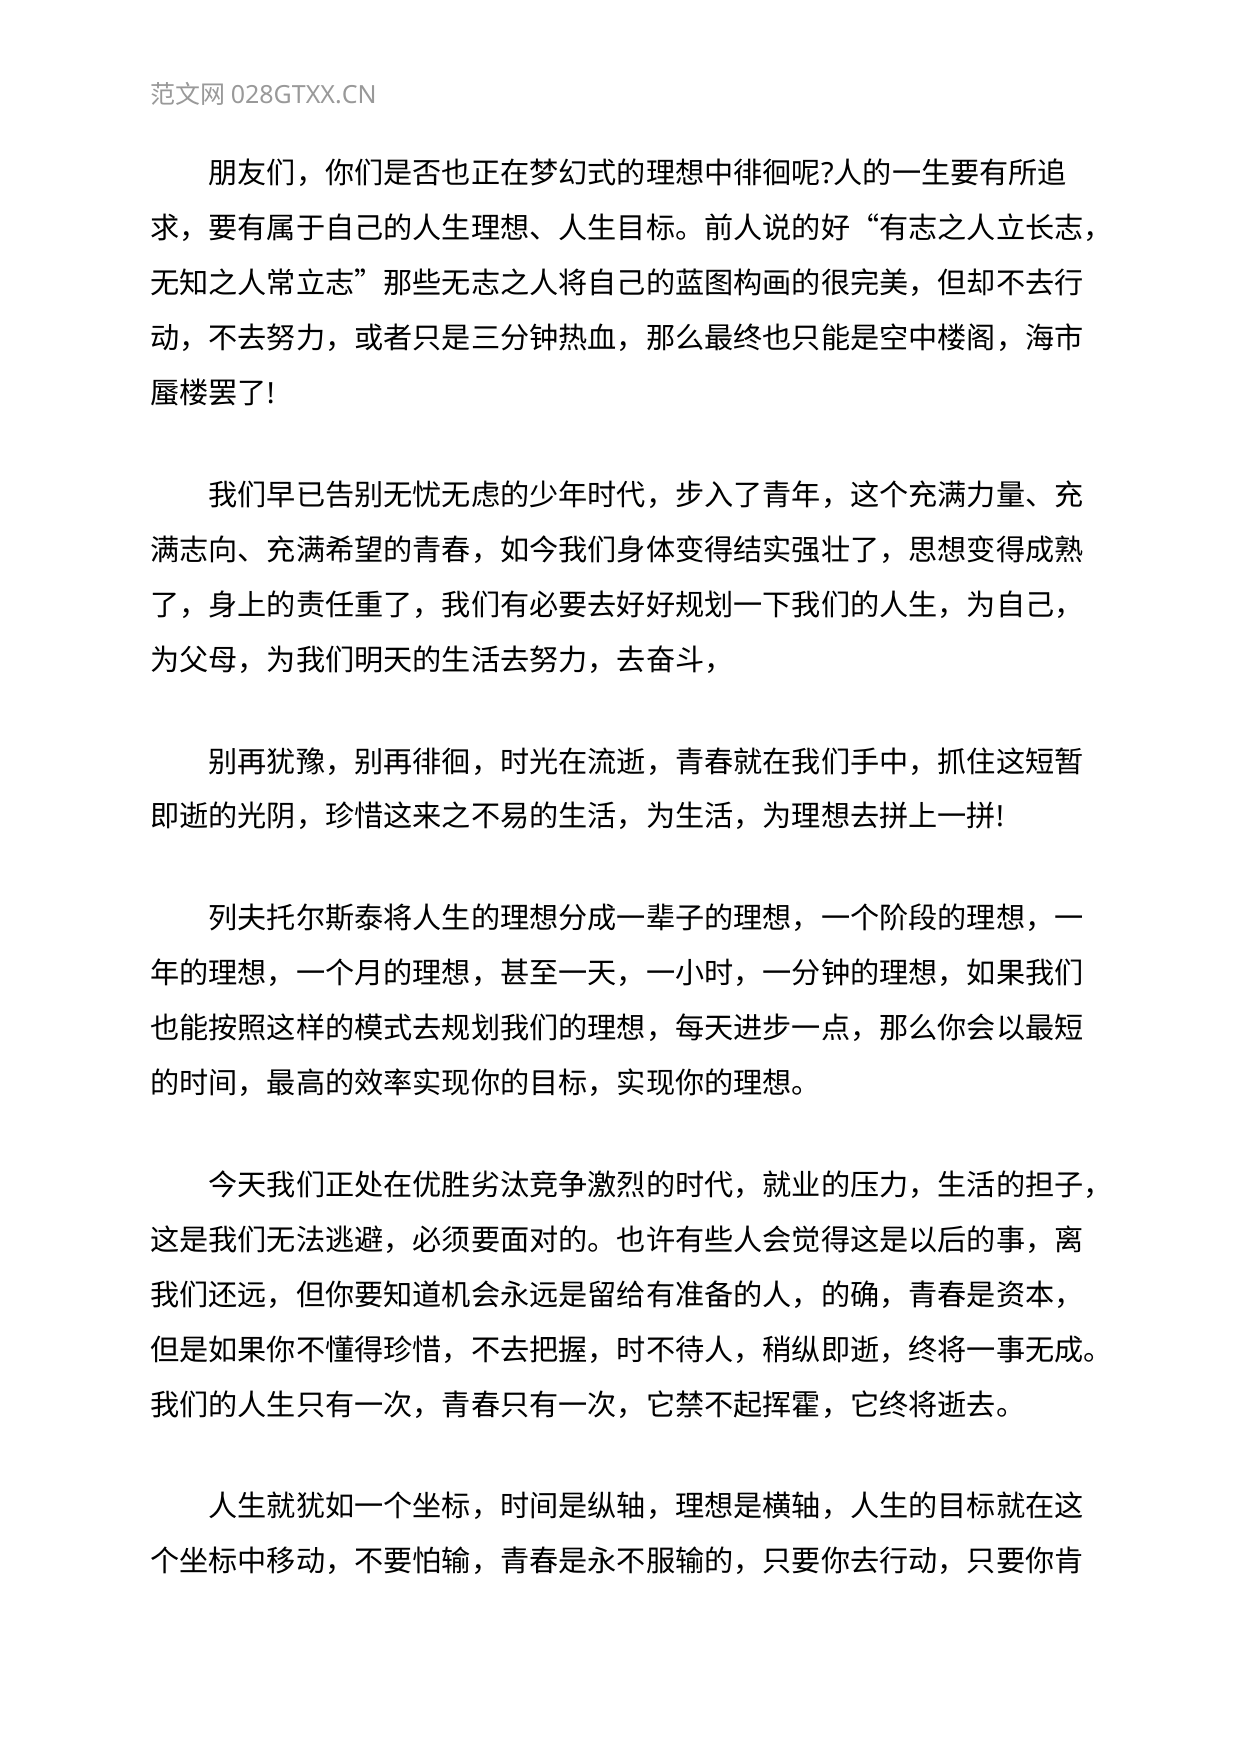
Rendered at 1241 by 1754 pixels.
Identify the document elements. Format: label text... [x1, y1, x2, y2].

text 今天我们正处在优胜劣汰竞争激烈的时代，就业的压力，生活的担子，这是我们无法逃避，必须要面对的。也许有些人会觉得这是以后的事，离我们还远，但你要知道机会永远是留给有准备的人，的确，青春是资本，但是如果你不懂得珍惜，不去把握，时不待人，稍纵即逝，终将一事无成。我们的人生只有一次，青春只有一次，它禁不起挥霍，它终将逝去。 [150, 1161, 1090, 1423]
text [150, 1483, 1090, 1580]
text 我们早已告别无忧无虑的少年时代，步入了青年，这个充满力量、充满志向、充满希望的青春，如今我们身体变得结实强壮了，思想变得成熟了，身上的责任重了，我们有必要去好好规划一下我们的人生，为自己，为父母，为我们明天的生活去努力，去奋斗， [150, 472, 1090, 679]
text 朋友们，你们是否也正在梦幻式的理想中徘徊呢?人的一生要有所追求，要有属于自己的人生理想、人生目标。前人说的好“有志之人立长志，无知之人常立志”那些无志之人将自己的蓝图构画的很完美，但却不去行动，不去努力，或者只是三分钟热血，那么最终也只能是空中楼阁，海市蜃楼罢了! [150, 150, 1090, 412]
text 别再犹豫，别再徘徊，时光在流逝，青春就在我们手中，抓住这短暂即逝的光阴，珍惜这来之不易的生活，为生活，为理想去拼上一拼! [150, 738, 1090, 835]
text 列夫托尔斯泰将人生的理想分成一辈子的理想，一个阶段的理想，一年的理想，一个月的理想，甚至一天，一小时，一分钟的理想，如果我们也能按照这样的模式去规划我们的理想，每天进步一点，那么你会以最短的时间，最高的效率实现你的目标，实现你的理想。 [150, 895, 1090, 1102]
